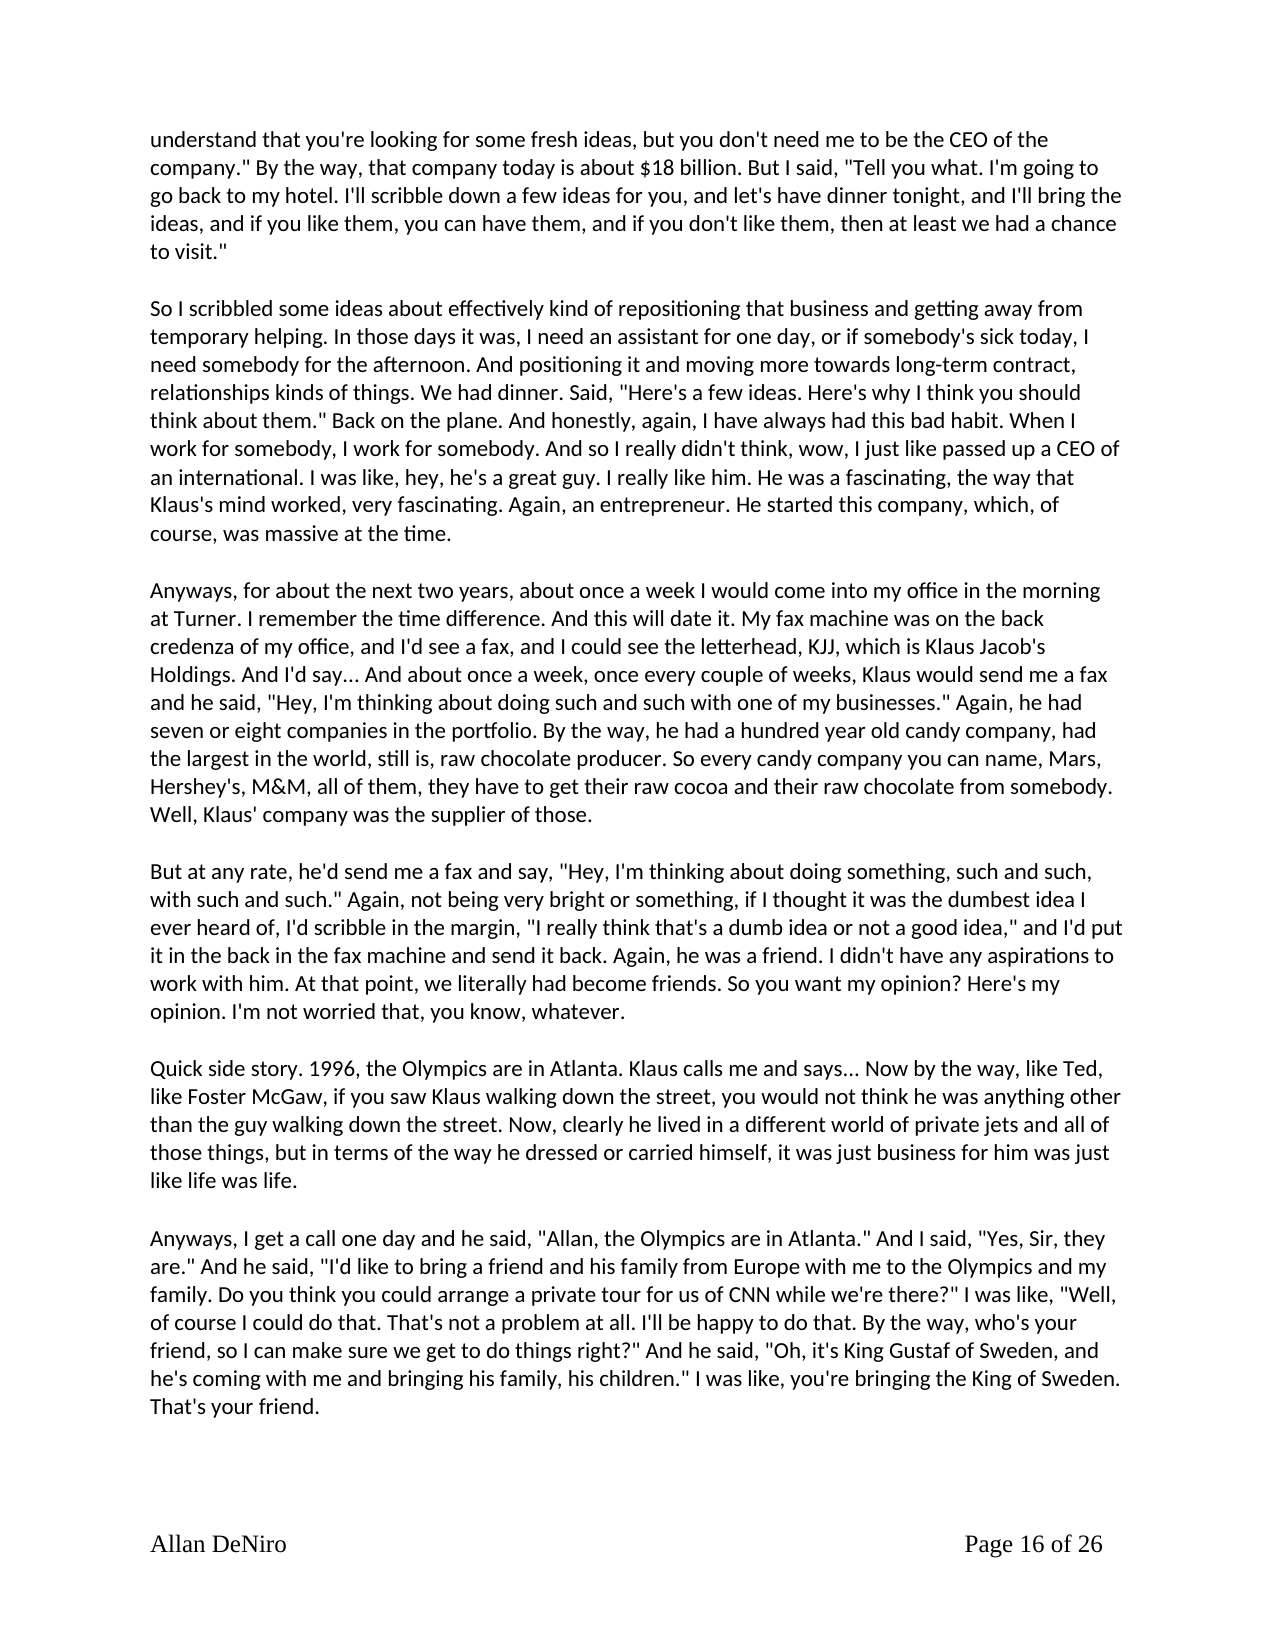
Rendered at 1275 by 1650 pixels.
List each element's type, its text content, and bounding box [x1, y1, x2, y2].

text But at any rate, he'd send me a fax and say, "Hey, I'm thinking about doing something, such and such, with such and such." Again, not being very bright or something, if I thought it was the dumbest idea I ever heard of, I'd scribble in the margin, "I really think that's a dumb idea or not a good idea," and I'd put it in the back in the fax machine and send it back. Again, he was a friend. I didn't have any aspirations to work with him. At that point, we literally had become friends. So you want my opinion? Here's my opinion. I'm not worried that, you know, whatever. [150, 857, 1125, 1025]
text So I scribbled some ideas about effectively kind of repositioning that business and getting away from temporary helping. In those days it was, I need an assistant for one day, or if somebody's sick today, I need somebody for the afternoon. And positioning it and moving more towards long-term contract, relationships kinds of things. We had dinner. Said, "Here's a few ideas. Here's why I think you should think about them." Back on the plane. And honestly, again, I have always had this bad habit. When I work for somebody, I work for somebody. And so I really didn't think, wow, I just like passed up a CEO of an international. I was like, hey, he's a great guy. I really like him. He was a fascinating, the way that Klaus's mind worked, very fascinating. Again, an entrepreneur. He started this company, which, of course, was massive at the time. [150, 294, 1125, 547]
text Anyways, I get a call one day and he said, "Allan, the Olympics are in Atlanta." And I said, "Yes, Sir, they are." And he said, "I'd like to bring a friend and his family from Europe with me to the Olympics and my family. Do you think you could arrange a private tour for us of CNN while we're there?" I was like, "Well, of course I could do that. That's not a problem at all. I'll be happy to do that. By the way, who's your friend, so I can make sure we get to do things right?" And he said, "Oh, it's King Gustaf of Sweden, and he's coming with me and bringing his family, his children." I was like, you're bringing the King of Sweden. That's your friend. [150, 1224, 1125, 1420]
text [150, 125, 1125, 265]
text Anyways, for about the next two years, about once a week I would come into my office in the morning at Turner. I remember the time difference. And this will date it. My fax machine was on the back credenza of my office, and I'd see a fax, and I could see the letterhead, KJJ, which is Klaus Jacob's Holdings. And I'd say... And about once a week, once every couple of weeks, Klaus would send me a fax and he said, "Hey, I'm thinking about doing such and such with one of my businesses." Again, he had seven or eight companies in the portfolio. By the way, he had a hundred year old candy company, had the largest in the world, still is, raw chocolate producer. So every candy company you can name, Mars, Hershey's, M&M, all of them, they have to get their raw cocoa and their raw chocolate from somebody. Well, Klaus' company was the supplier of those. [150, 576, 1125, 828]
text Quick side story. 1996, the Olympics are in Atlanta. Klaus calls me and says... Now by the way, like Ted, like Foster McGaw, if you saw Klaus walking down the street, you would not think he was anything other than the guy walking down the street. Now, clearly he lived in a different world of private jets and all of those things, but in terms of the way he dressed or carried himself, it was just business for him was just like life was life. [150, 1054, 1125, 1194]
